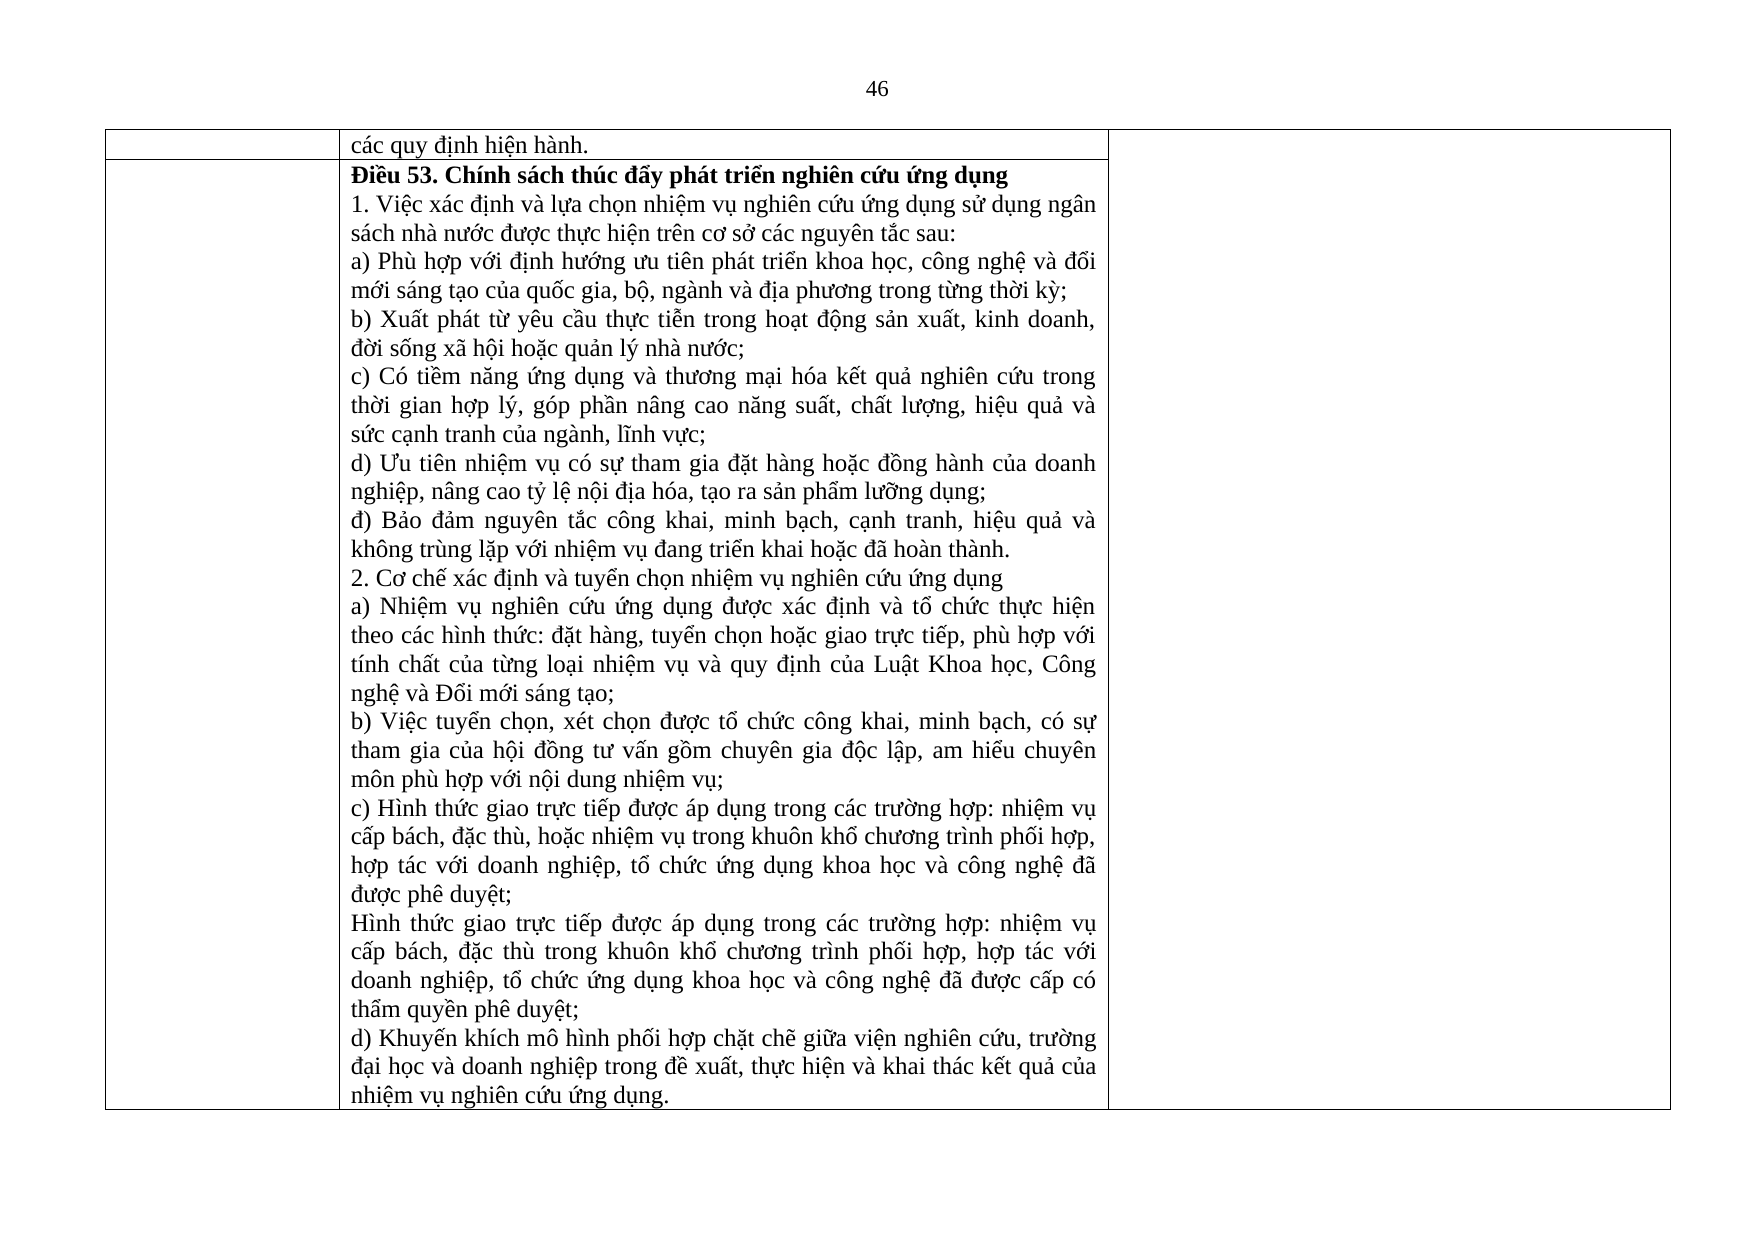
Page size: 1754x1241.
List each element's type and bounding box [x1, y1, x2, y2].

table_cell [340, 160, 1108, 1109]
table_cell [106, 130, 339, 159]
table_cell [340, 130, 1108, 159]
table_cell [106, 160, 339, 1109]
table_cell [1109, 130, 1670, 1109]
